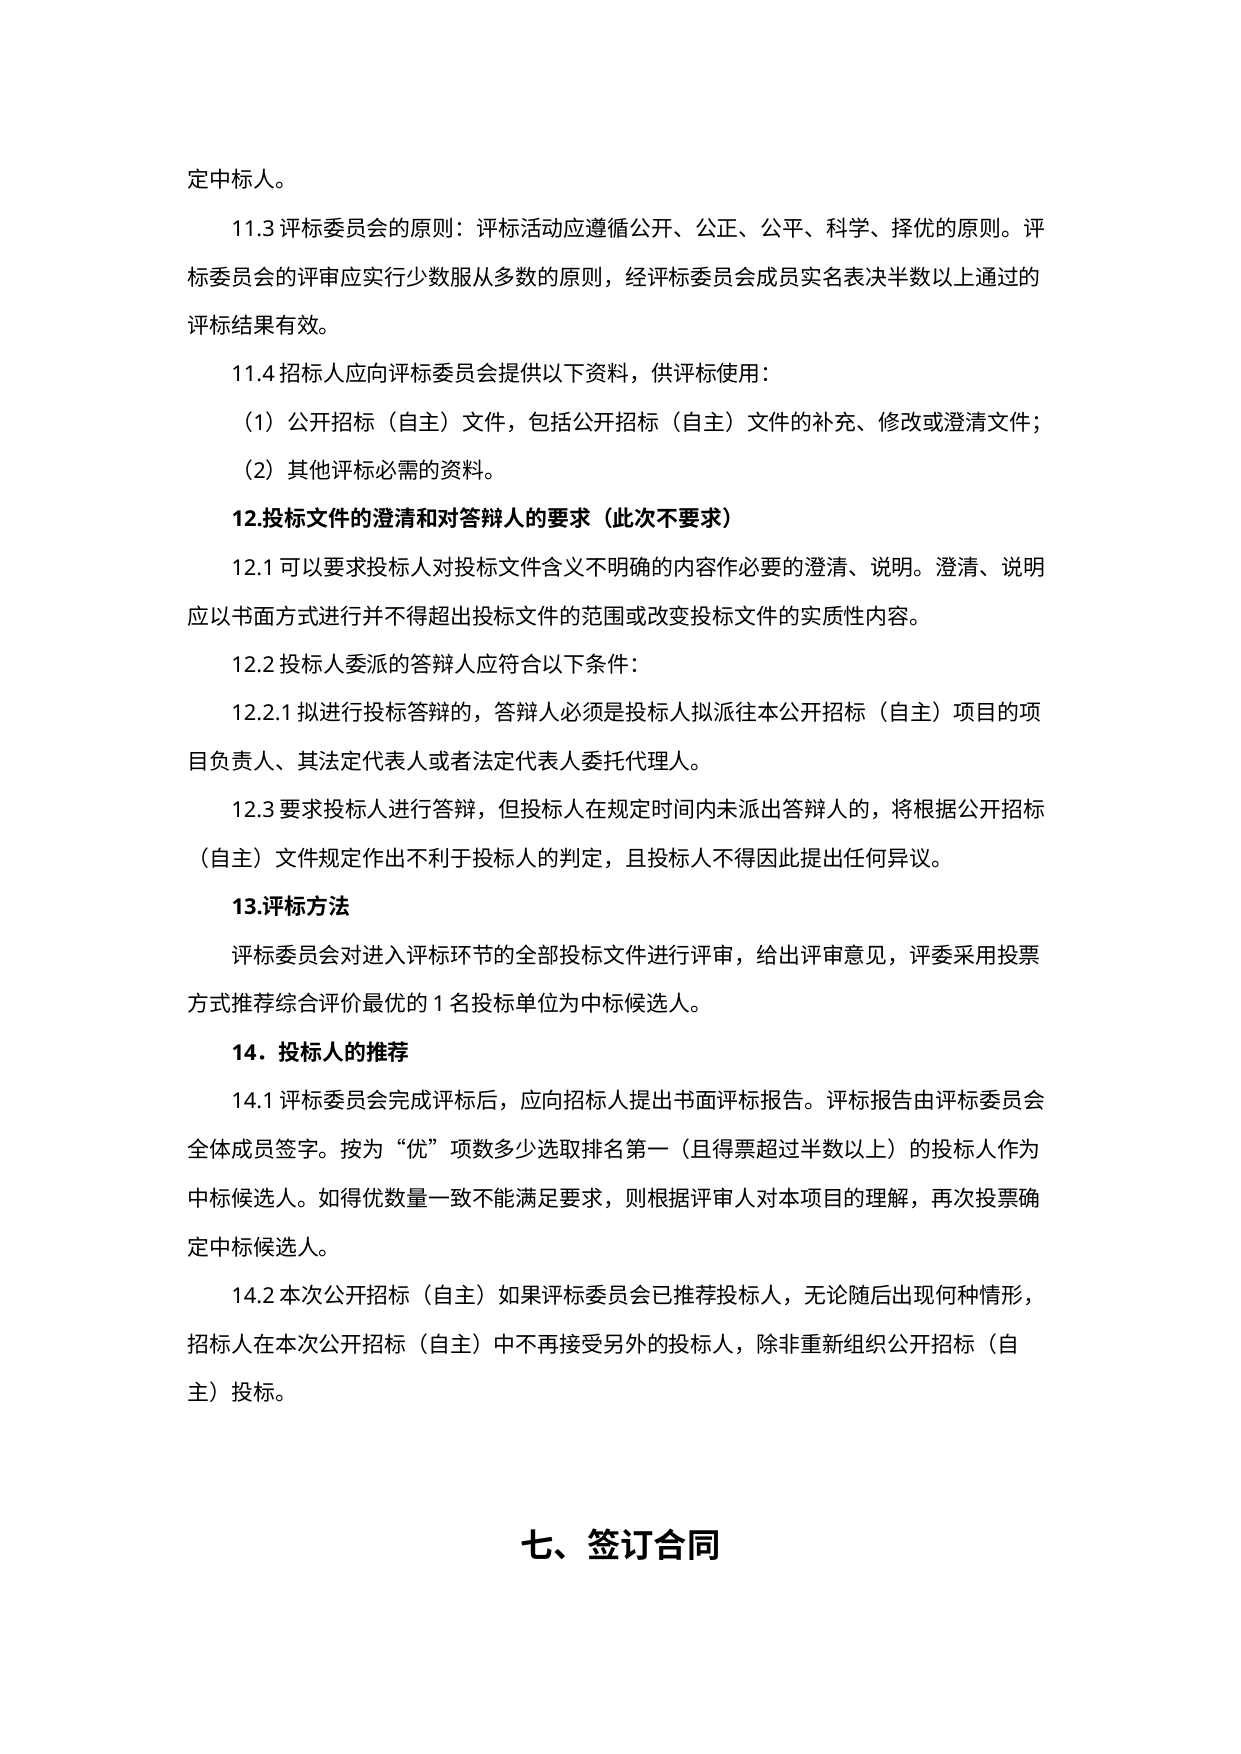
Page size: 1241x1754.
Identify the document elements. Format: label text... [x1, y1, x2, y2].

text 七、签订合同 [187, 1511, 1053, 1576]
text 12.2.1拟进行投标答辩的，答辩人必须是投标人拟派往本公开招标（自主）项目的项目负责人、其法定代表人或者法定代表人委托代理人。 [187, 695, 1053, 776]
text 评标委员会对进入评标环节的全部投标文件进行评审，给出评审意见，评委采用投票方式推荐综合评价最优的1名投标单位为中标候选人。 [187, 937, 1053, 1019]
text 14．投标人的推荐 [187, 1034, 1053, 1067]
text 14.2本次公开招标（自主）如果评标委员会已推荐投标人，无论随后出现何种情形，招标人在本次公开招标（自主）中不再接受另外的投标人，除非重新组织公开招标（自主）投标。 [187, 1277, 1053, 1407]
text 11.4招标人应向评标委员会提供以下资料，供评标使用： [187, 356, 1053, 389]
text 14.1评标委员会完成评标后，应向招标人提出书面评标报告。评标报告由评标委员会全体成员签字。按为“优”项数多少选取排名第一（且得票超过半数以上）的投标人作为中标候选人。如得优数量一致不能满足要求，则根据评审人对本项目的理解，再次投票确定中标候选人。 [187, 1083, 1053, 1262]
text 12.3要求投标人进行答辩，但投标人在规定时间内未派出答辩人的，将根据公开招标（自主）文件规定作出不利于投标人的判定，且投标人不得因此提出任何异议。 [187, 792, 1053, 873]
text 13.评标方法 [187, 889, 1053, 922]
text （1）公开招标（自主）文件，包括公开招标（自主）文件的补充、修改或澄清文件； [187, 404, 1053, 437]
text 12.投标文件的澄清和对答辩人的要求（此次不要求） [187, 501, 1053, 534]
text （2）其他评标必需的资料。 [187, 453, 1053, 485]
text 11.3评标委员会的原则：评标活动应遵循公开、公正、公平、科学、择优的原则。评标委员会的评审应实行少数服从多数的原则，经评标委员会成员实名表决半数以上通过的评标结果有效。 [187, 210, 1053, 340]
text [187, 162, 1053, 194]
text 12.2投标人委派的答辩人应符合以下条件： [187, 647, 1053, 679]
text 12.1可以要求投标人对投标文件含义不明确的内容作必要的澄清、说明。澄清、说明应以书面方式进行并不得超出投标文件的范围或改变投标文件的实质性内容。 [187, 549, 1053, 631]
